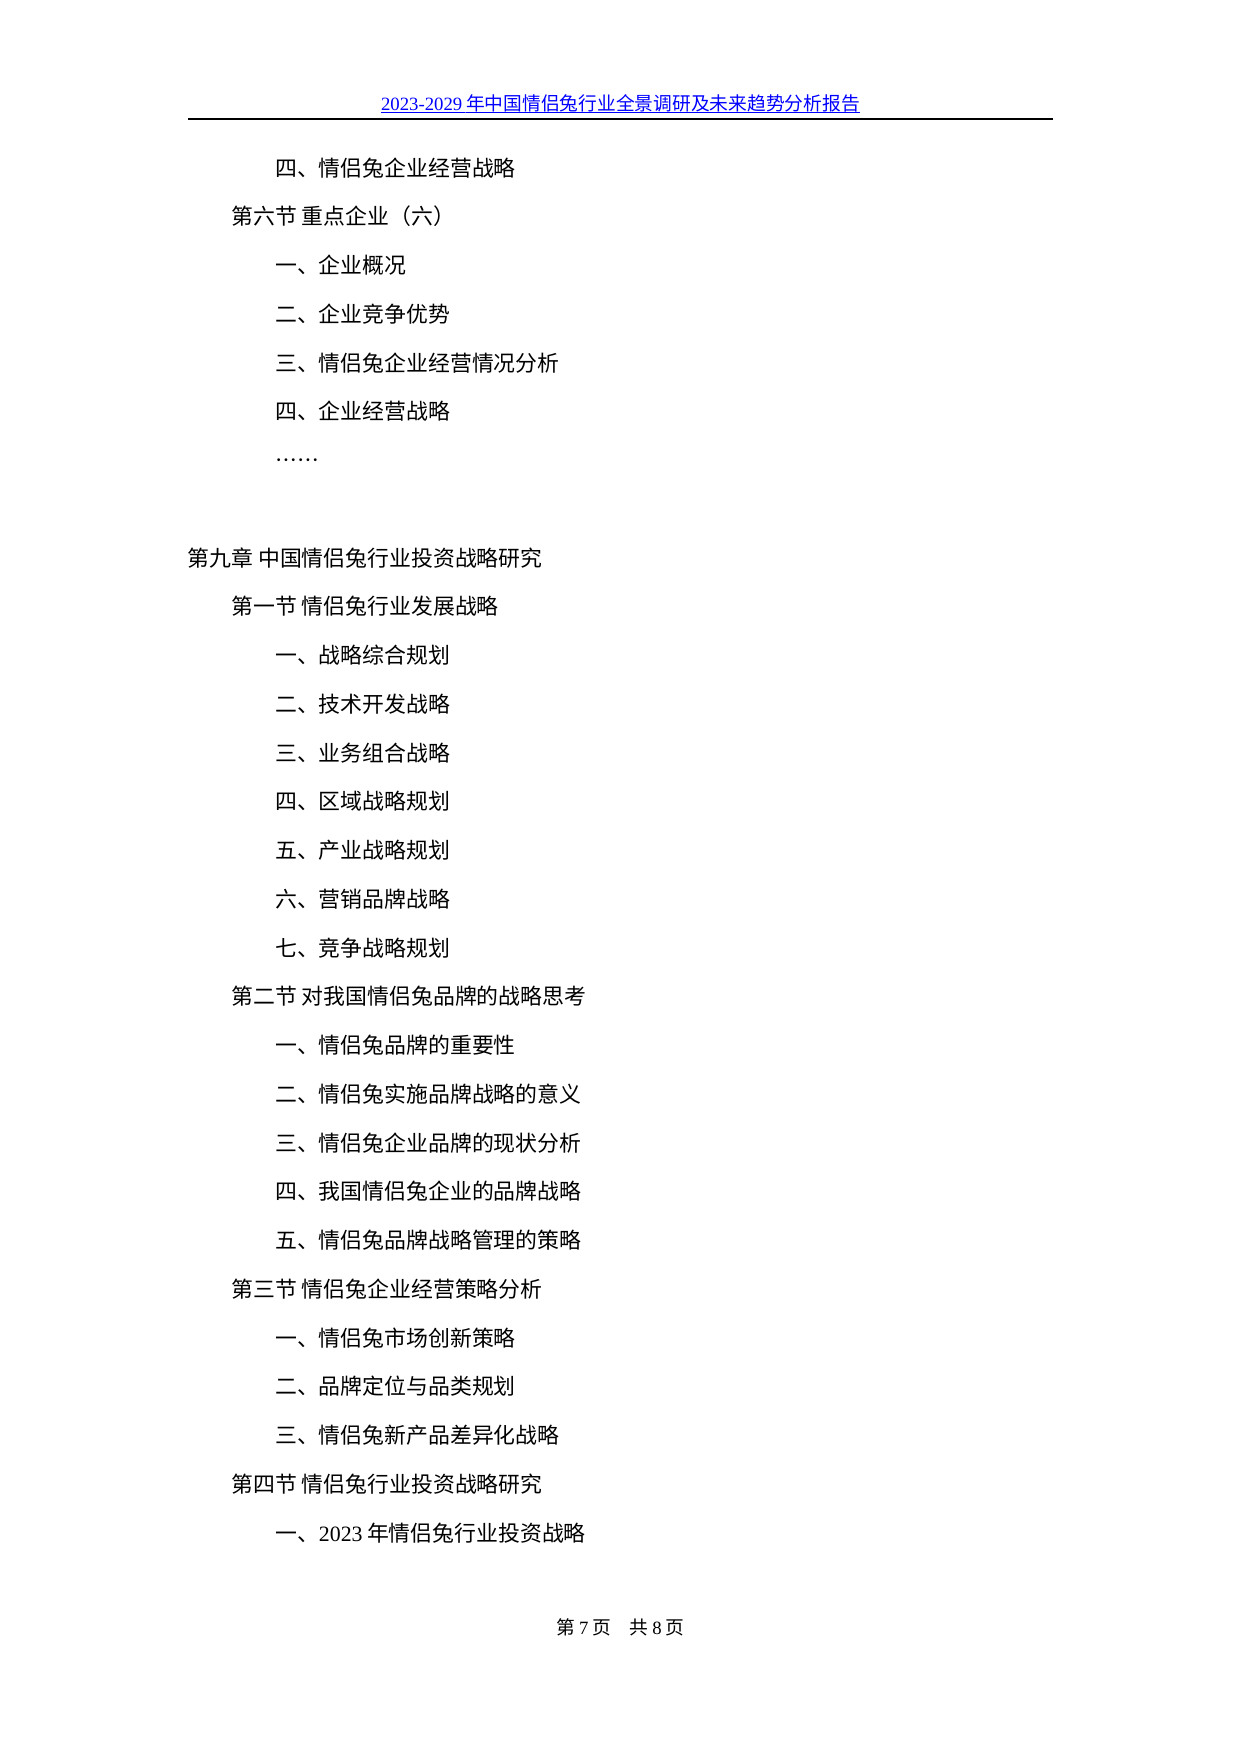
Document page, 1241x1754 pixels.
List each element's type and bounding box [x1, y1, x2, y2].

text [187, 150, 1053, 1548]
